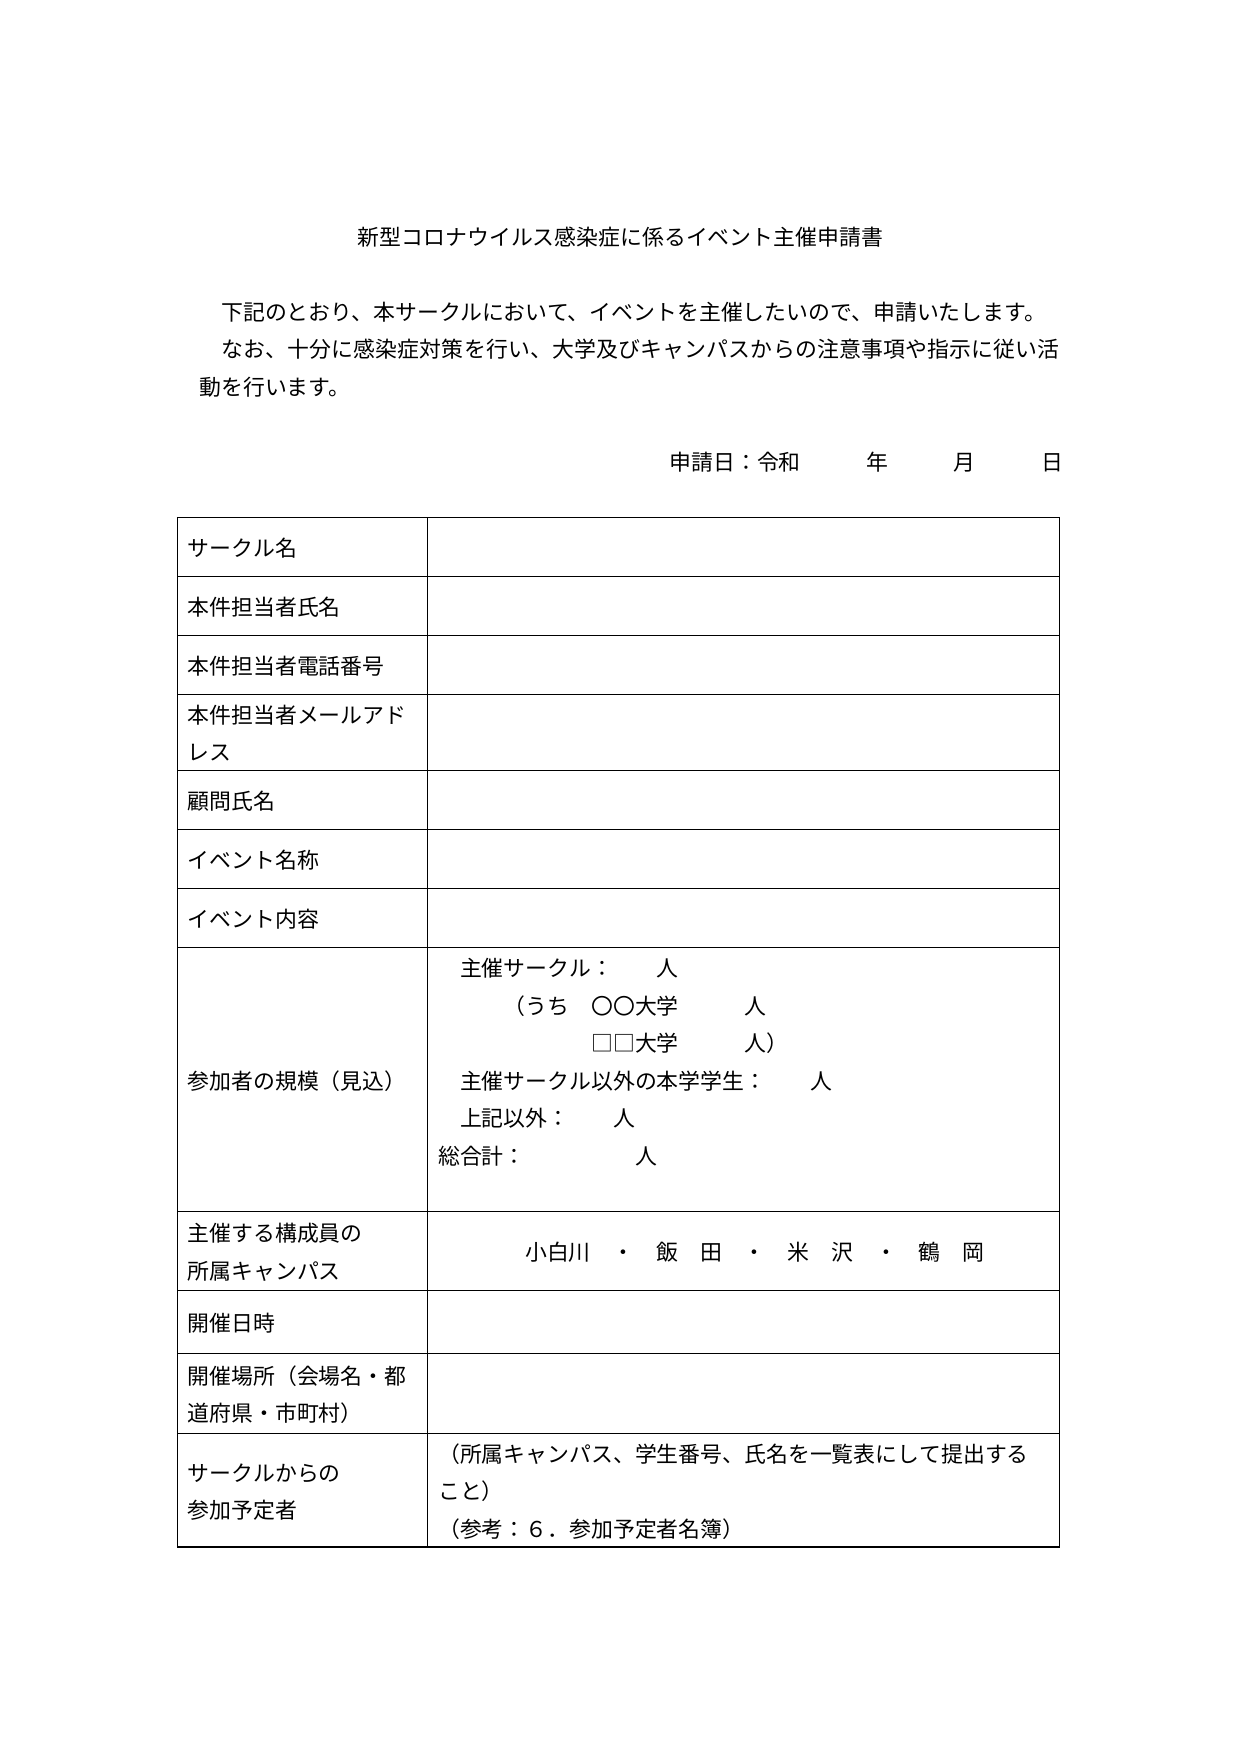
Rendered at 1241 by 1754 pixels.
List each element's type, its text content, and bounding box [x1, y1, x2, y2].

table_cell 主催サークル： 人 （うち 〇〇大学 人 □□大学 人） 主催サークル以外の本学学生： 人 上記以外： 人 総合計： 人 [428, 948, 1059, 1211]
table_cell [428, 830, 1059, 888]
table_cell （所属キャンパス、学生番号、氏名を一覧表にして提出すること） （参考：６．参加予定者名簿） [428, 1434, 1059, 1546]
table_cell 顧問氏名 [178, 771, 427, 829]
table_cell 主催する構成員の 所属キャンパス [178, 1212, 427, 1290]
table_cell [428, 695, 1059, 770]
table_cell サークルからの 参加予定者 [178, 1434, 427, 1546]
table_cell [428, 577, 1059, 635]
table_cell [428, 1291, 1059, 1353]
table_cell 開催場所（会場名・都道府県・市町村） [178, 1354, 427, 1433]
table_cell 参加者の規模（見込） [178, 948, 427, 1211]
table_cell 本件担当者電話番号 [178, 636, 427, 694]
table_cell [428, 1354, 1059, 1433]
table_cell [428, 636, 1059, 694]
table_cell イベント内容 [178, 889, 427, 947]
table_header サークル名 [178, 518, 427, 576]
table_cell [428, 889, 1059, 947]
text なお、十分に感染症対策を行い、大学及びキャンパスからの注意事項や指示に従い活動を行います。 [199, 329, 1063, 404]
table_header [428, 518, 1059, 576]
text 新型コロナウイルス感染症に係るイベント主催申請書 [177, 217, 1063, 254]
table_cell 本件担当者氏名 [178, 577, 427, 635]
text 下記のとおり、本サークルにおいて、イベントを主催したいので、申請いたします。 [177, 292, 1063, 329]
text 申請日：令和 年 月 日 [177, 442, 1063, 479]
table_cell 本件担当者メールアドレス [178, 695, 427, 770]
table_cell 開催日時 [178, 1291, 427, 1353]
table_cell 小白川 ・ 飯 田 ・ 米 沢 ・ 鶴 岡 [428, 1212, 1059, 1290]
table_cell [428, 771, 1059, 829]
table_cell イベント名称 [178, 830, 427, 888]
